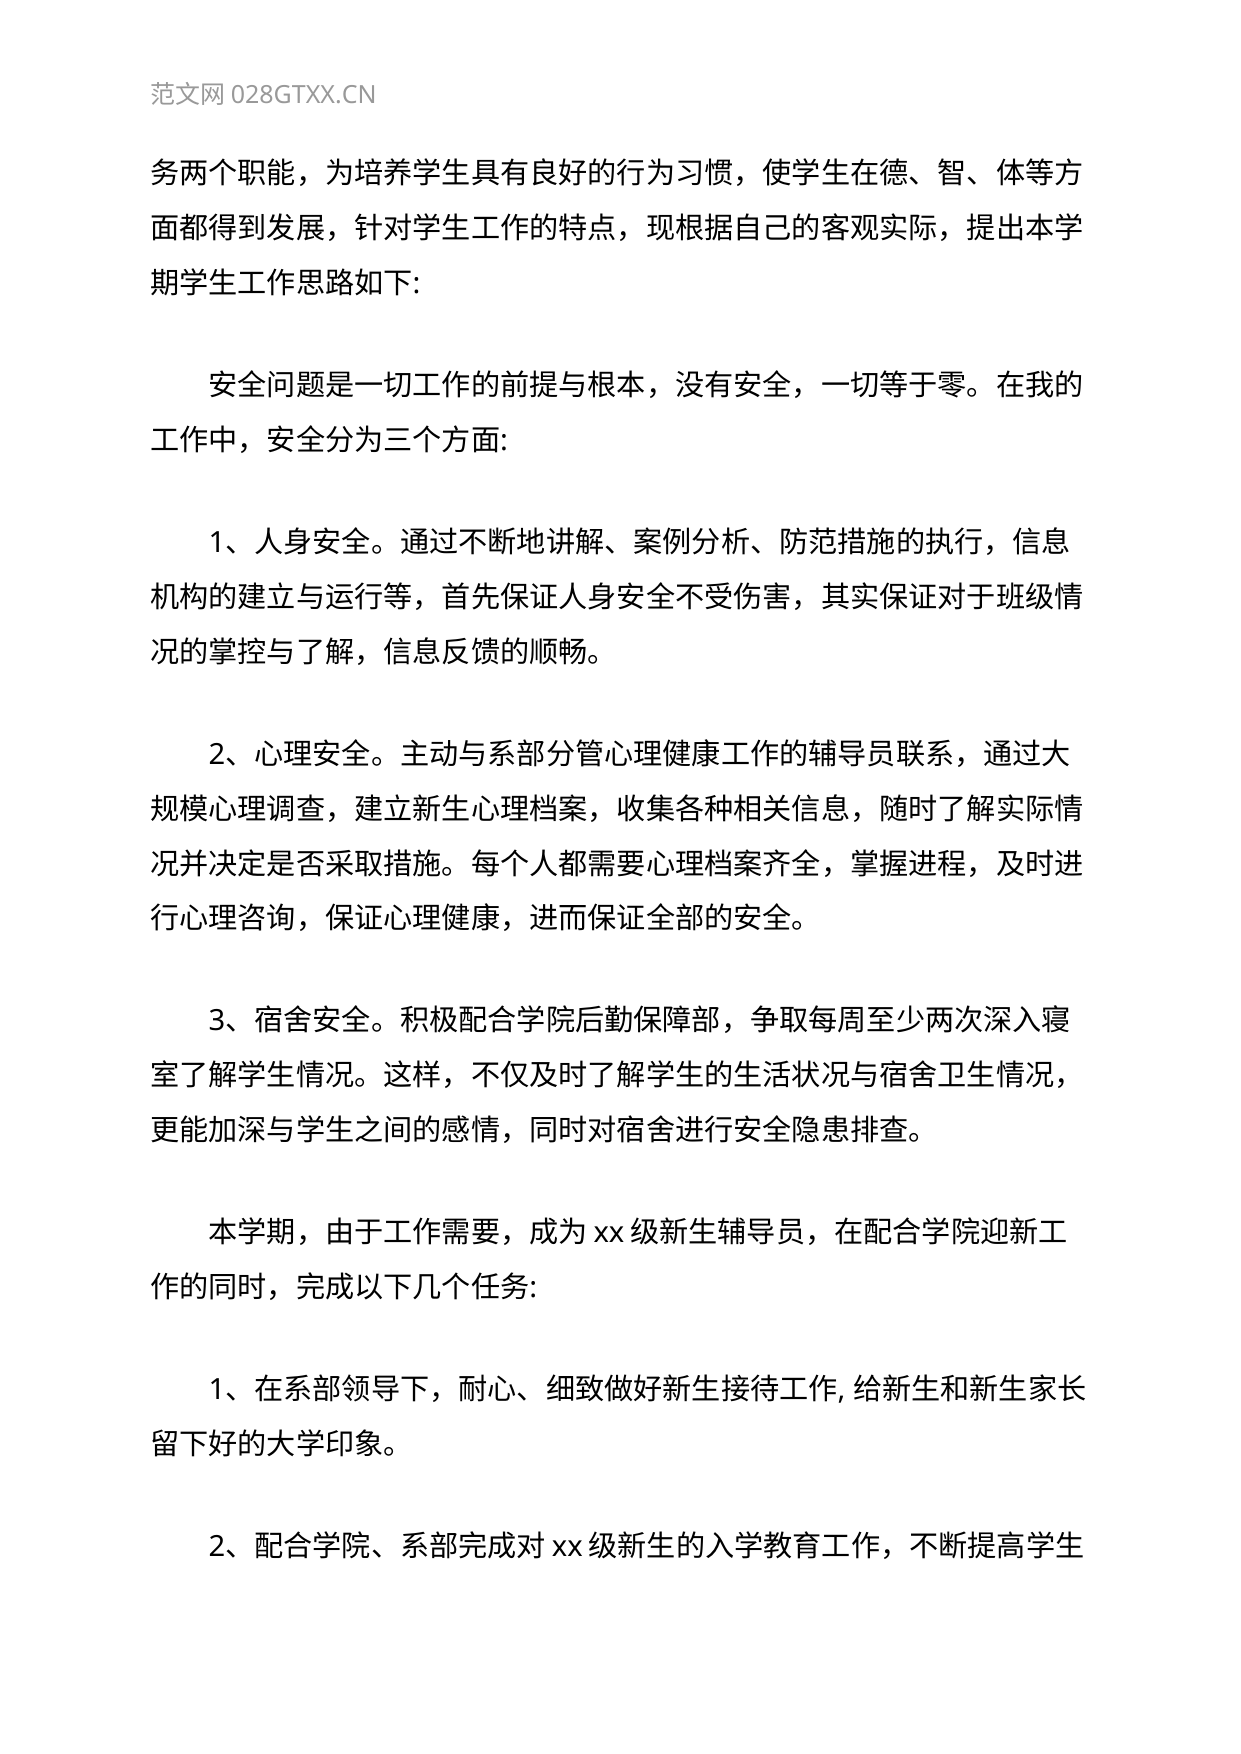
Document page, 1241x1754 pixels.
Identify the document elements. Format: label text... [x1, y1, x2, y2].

text 1、在系部领导下，耐心、细致做好新生接待工作, 给新生和新生家长留下好的大学印象。 [150, 1366, 1090, 1463]
text 1、人身安全。通过不断地讲解、案例分析、防范措施的执行，信息机构的建立与运行等，首先保证人身安全不受伤害，其实保证对于班级情况的掌控与了解，信息反馈的顺畅。 [150, 519, 1090, 671]
text 本学期，由于工作需要，成为xx级新生辅导员，在配合学院迎新工作的同时，完成以下几个任务: [150, 1208, 1090, 1306]
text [150, 1522, 1090, 1565]
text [150, 150, 1090, 302]
text 2、心理安全。主动与系部分管心理健康工作的辅导员联系，通过大规模心理调查，建立新生心理档案，收集各种相关信息，随时了解实际情况并决定是否采取措施。每个人都需要心理档案齐全，掌握进程，及时进行心理咨询，保证心理健康，进而保证全部的安全。 [150, 730, 1090, 937]
text 安全问题是一切工作的前提与根本，没有安全，一切等于零。在我的工作中，安全分为三个方面: [150, 362, 1090, 459]
text 3、宿舍安全。积极配合学院后勤保障部，争取每周至少两次深入寝室了解学生情况。这样，不仅及时了解学生的生活状况与宿舍卫生情况，更能加深与学生之间的感情，同时对宿舍进行安全隐患排查。 [150, 997, 1090, 1149]
